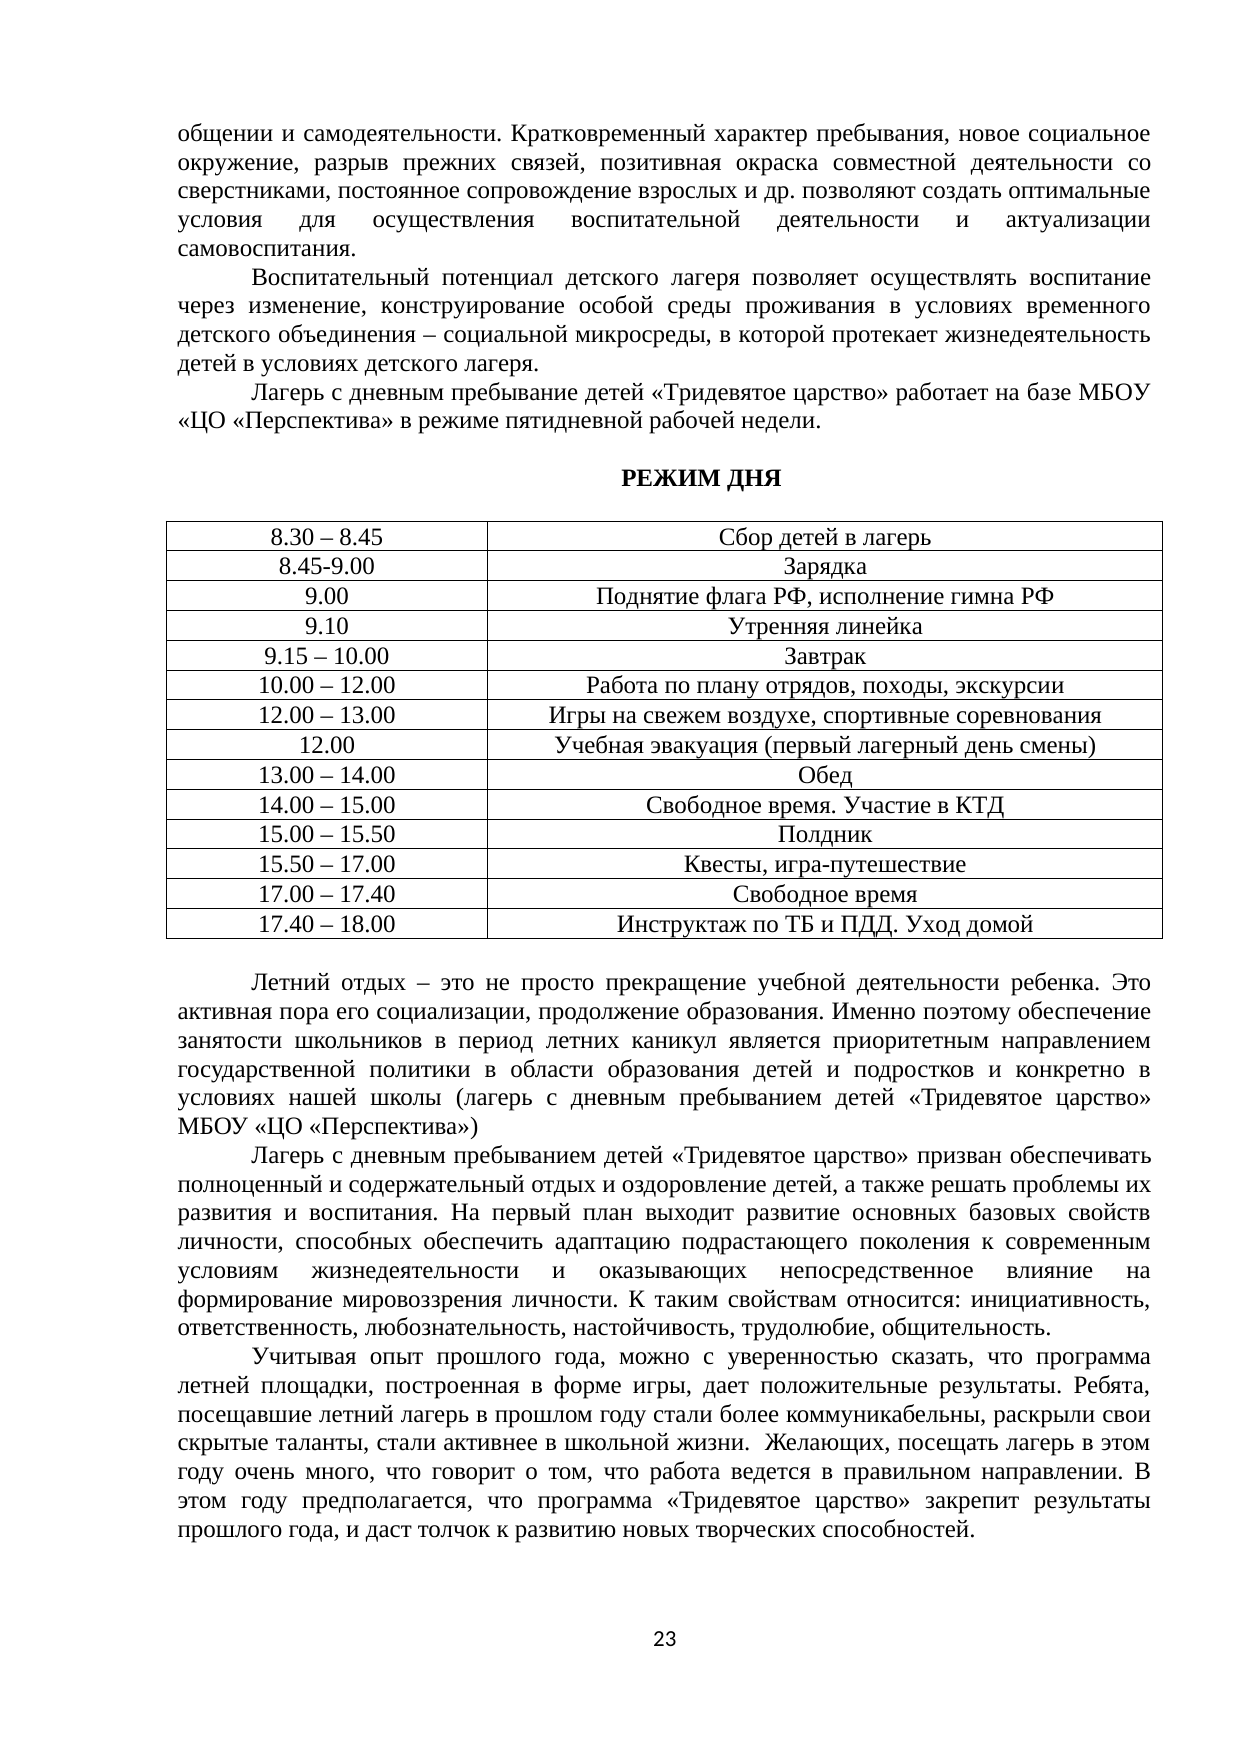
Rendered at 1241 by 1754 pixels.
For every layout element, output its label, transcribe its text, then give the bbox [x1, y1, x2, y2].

text Летний отдых – это не просто прекращение учебной деятельности ребенка. Это активная пора его социализации, продолжение образования. Именно поэтому обеспечение занятости школьников в период летних каникул является приоритетным направлением государственной политики в области образования детей и подростков и конкретно в условиях нашей школы (лагерь с дневным пребыванием детей «Тридевятое царство» МБОУ «ЦО «Перспектива») [177, 967, 1152, 1140]
text Лагерь с дневным пребыванием детей «Тридевятое царство» призван обеспечивать полноценный и содержательный отдых и оздоровление детей, а также решать проблемы их развития и воспитания. На первый план выходит развитие основных базовых свойств личности, способных обеспечить адаптацию подрастающего поколения к современным условиям жизнедеятельности и оказывающих непосредственное влияние на формирование мировоззрения личности. К таким свойствам относится: инициативность, ответственность, любознательность, настойчивость, трудолюбие, общительность. [177, 1140, 1152, 1341]
table_cell 15.50 – 17.00 [167, 849, 487, 878]
table_cell Игры на свежем воздухе, спортивные соревнования [488, 700, 1162, 729]
table_cell Инструктаж по ТБ и ПДД. Уход домой [488, 909, 1162, 938]
table_cell Зарядка [488, 551, 1162, 580]
table_cell 13.00 – 14.00 [167, 760, 487, 789]
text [177, 118, 1152, 262]
table_cell 9.00 [167, 581, 487, 610]
table_cell Свободное время [488, 879, 1162, 908]
table_cell Квесты, игра-путешествие [488, 849, 1162, 878]
table_cell 12.00 [167, 730, 487, 759]
table_cell Работа по плану отрядов, походы, экскурсии [488, 671, 1162, 699]
table_cell 12.00 – 13.00 [167, 700, 487, 729]
table_cell 17.00 – 17.40 [167, 879, 487, 908]
table_header 8.30 – 8.45 [167, 522, 487, 550]
text Лагерь с дневным пребывание детей «Тридевятое царство» работает на базе МБОУ «ЦО «Перспектива» в режиме пятидневной рабочей недели. [177, 377, 1152, 434]
table_cell 8.45-9.00 [167, 551, 487, 580]
table_cell 15.00 – 15.50 [167, 820, 487, 848]
text Воспитательный потенциал детского лагеря позволяет осуществлять воспитание через изменение, конструирование особой среды проживания в условиях временного детского объединения – социальной микросреды, в которой протекает жизнедеятельность детей в условиях детского лагеря. [177, 262, 1152, 377]
table_cell Свободное время. Участие в КТД [488, 790, 1162, 818]
table_cell 9.15 – 10.00 [167, 641, 487, 669]
table_cell Обед [488, 760, 1162, 789]
table_cell Учебная эвакуация (первый лагерный день смены) [488, 730, 1162, 759]
table_cell 10.00 – 12.00 [167, 671, 487, 699]
table_cell Утренняя линейка [488, 611, 1162, 640]
text Учитывая опыт прошлого года, можно с уверенностью сказать, что программа летней площадки, построенная в форме игры, дает положительные результаты. Ребята, посещавшие летний лагерь в прошлом году стали более коммуникабельны, раскрыли свои скрытые таланты, стали активнее в школьной жизни. Желающих, посещать лагерь в этом году очень много, что говорит о том, что работа ведется в правильном направлении. В этом году предполагается, что программа «Тридевятое царство» закрепит результаты прошлого года, и даст толчок к развитию новых творческих способностей. [177, 1341, 1152, 1542]
table_header Сбор детей в лагерь [488, 522, 1162, 550]
table_cell 17.40 – 18.00 [167, 909, 487, 938]
text РЕЖИМ ДНЯ [177, 463, 1152, 492]
table_cell Полдник [488, 820, 1162, 848]
table_cell 14.00 – 15.00 [167, 790, 487, 818]
table_cell 9.10 [167, 611, 487, 640]
table_cell Завтрак [488, 641, 1162, 669]
table_cell Поднятие флага РФ, исполнение гимна РФ [488, 581, 1162, 610]
